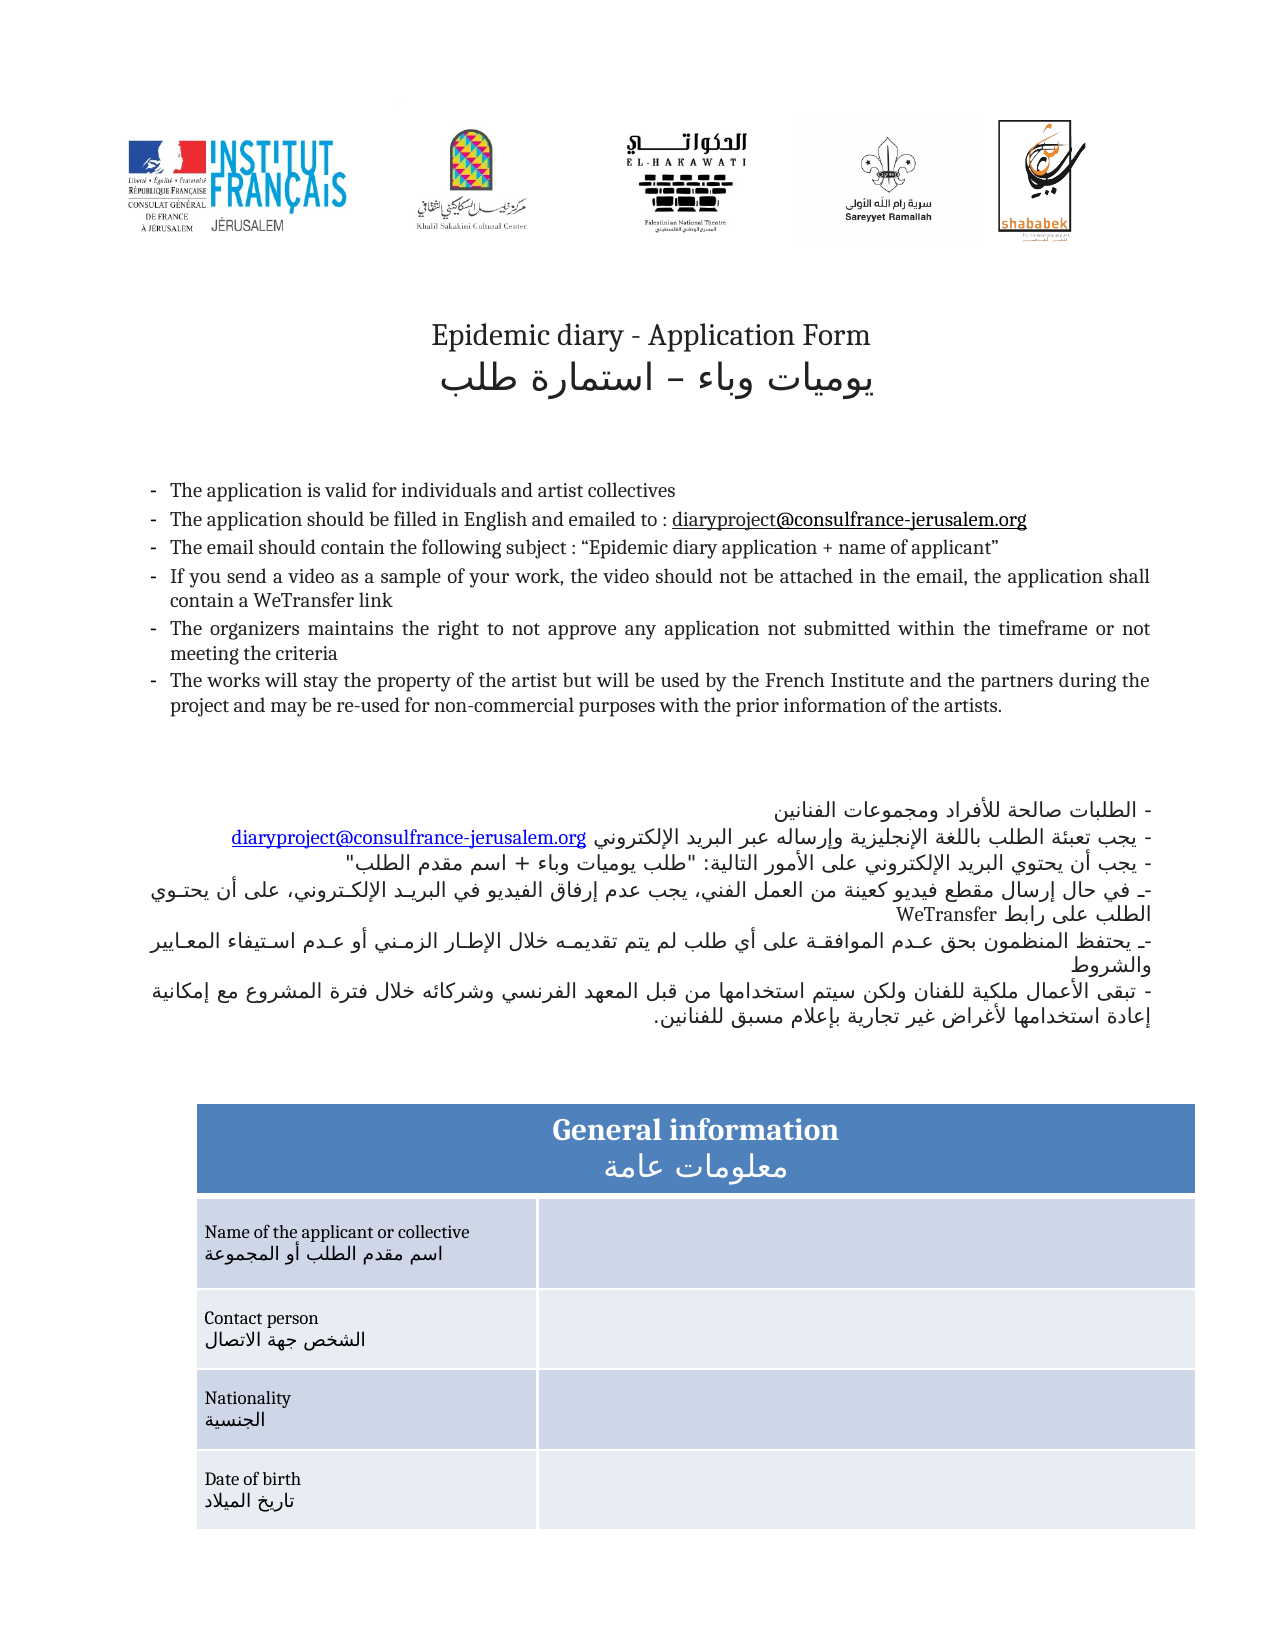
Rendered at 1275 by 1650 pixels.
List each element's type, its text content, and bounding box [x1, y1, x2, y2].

text - في حال إرسال مقطع فيديو كعينة من العمل الفني، يجب عدم إرفاق الفيديو في البريد الإلكتروني، على أن يحتوي الطلب على رابط WeTransfer [150, 888, 1152, 937]
table_cell Nationality الجنسية [197, 1381, 536, 1459]
text - يجب أن يحتوي البريد الإلكتروني على الأمور التالية: "طلب يوميات وباء + اسم مقدم الطلب" [150, 862, 1152, 886]
list The email should contain the following subject : “Epidemic diary application + name of applicant” [150, 536, 1152, 565]
picture [396, 103, 547, 254]
list The organizers maintains the right to not approve any application not submitted within the timeframe or not meeting the criteria [150, 621, 1152, 674]
text - تبقى الأعمال ملكية للفنان ولكن سيتم استخدامها من قبل المعهد الفرنسي وشركائه خلال فترة المشروع مع إمكانية إعادة استخدامها لأغراض غير تجارية بإعلام مسبق للفنانين. [150, 990, 1152, 1038]
list If you send a video as a sample of your work, the video should not be attached in the email, the application shall contain a WeTransfer link [150, 567, 1152, 619]
list The works will stay the property of the artist but will be used by the French Institute and the partners during the project and may be re-used for non-commercial purposes with the prior information of the artists. [150, 676, 1152, 728]
table_cell [539, 1381, 1195, 1459]
text Epidemic diary - Application Form [150, 318, 1152, 354]
table_cell [539, 1210, 1195, 1298]
table_header General information معلومات عامة [197, 1114, 1195, 1203]
text - يحتفظ المنظمون بحق عدم الموافقة على أي طلب لم يتم تقديمه خلال الإطار الزمني أو عدم استيفاء المعايير والشروط [150, 939, 1152, 988]
picture [795, 113, 981, 245]
table_cell Name of the applicant or collective اسم مقدم الطلب أو المجموعة [197, 1210, 536, 1298]
list The application is valid for individuals and artist collectives [150, 475, 1152, 504]
list The application should be filled in English and emailed to : diaryproject@consulfrance-jerusalem.org [150, 506, 1152, 534]
picture [998, 119, 1086, 243]
table_cell Contact person الشخص جهة الاتصال [197, 1300, 536, 1379]
picture [126, 138, 348, 233]
picture [588, 133, 785, 233]
text - يجب تعبئة الطلب باللغة الإنجليزية وإرساله عبر البريد الإلكتروني diaryproject@consulfrance-jerusalem.org [150, 835, 1152, 860]
table_cell [539, 1300, 1195, 1379]
text يوميات وباء – استمارة طلب [150, 356, 1152, 399]
text - الطلبات صالحة للأفراد ومجموعات الفنانين [150, 809, 1152, 833]
